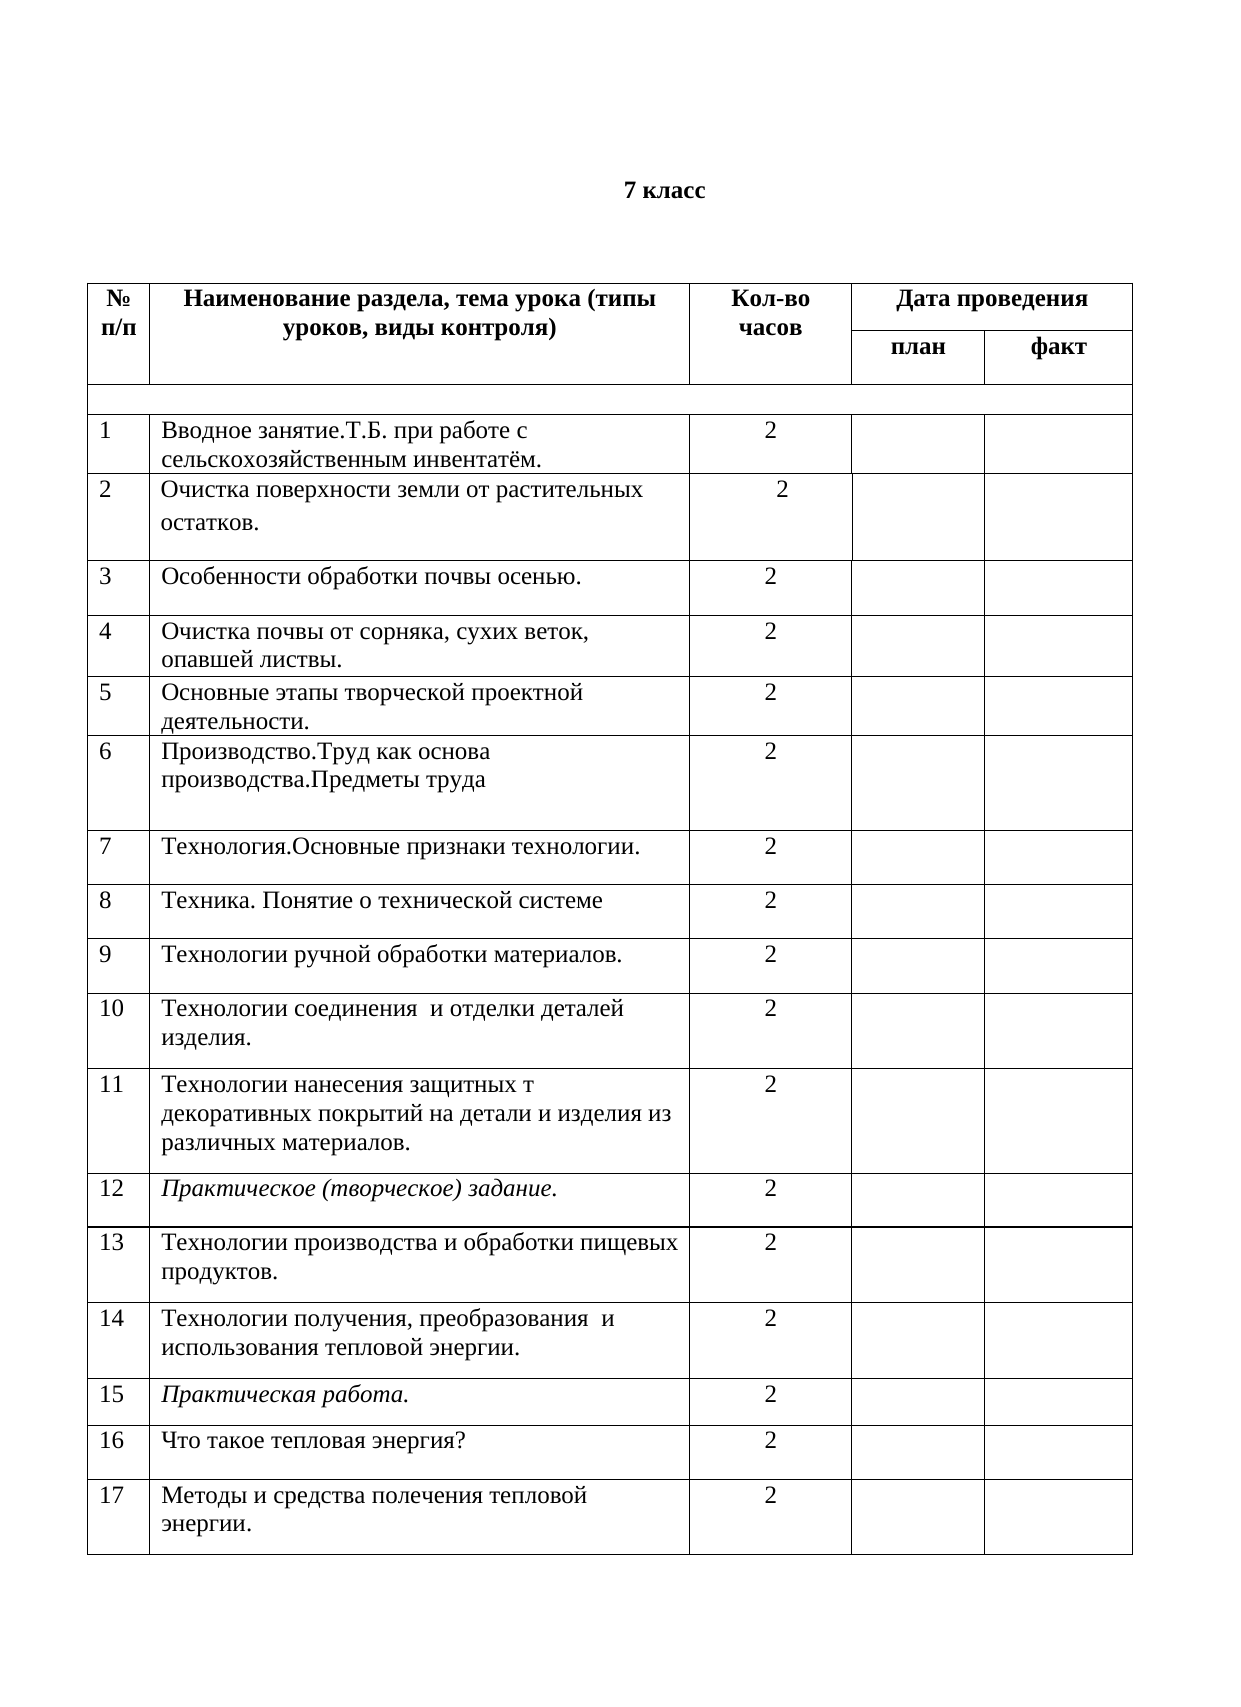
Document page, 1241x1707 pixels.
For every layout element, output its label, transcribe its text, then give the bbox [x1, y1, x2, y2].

table_cell 10 [88, 994, 149, 1068]
table_cell Что такое тепловая энергия? [150, 1426, 689, 1479]
table_cell [985, 561, 1132, 615]
table_cell Технологии нанесения защитных т декоративных покрытий на детали и изделия из различных материалов. [150, 1069, 689, 1172]
table_cell 2 [690, 561, 851, 615]
table_cell Практическая работа. [150, 1379, 689, 1424]
table_cell [985, 994, 1132, 1068]
table_cell 2 [690, 1303, 851, 1378]
table_cell Производство.Труд как основа производства.Предметы труда [150, 736, 689, 830]
table_cell план [852, 331, 984, 384]
table_cell Технологии соединения и отделки деталей изделия. [150, 994, 689, 1068]
table_cell 15 [88, 1379, 149, 1424]
table_cell [852, 677, 984, 735]
table_cell 14 [88, 1303, 149, 1378]
table_cell [852, 1228, 984, 1302]
table_cell 2 [690, 885, 851, 938]
table_cell [852, 616, 984, 676]
table_cell [985, 474, 1132, 560]
table_cell [88, 385, 1132, 414]
table_cell 3 [88, 561, 149, 615]
table_cell [852, 1379, 984, 1424]
table_cell [852, 415, 984, 473]
table_cell [985, 1303, 1132, 1378]
table_cell факт [985, 331, 1132, 384]
table_cell 2 [690, 1426, 851, 1479]
table_cell [852, 831, 984, 884]
table_cell [985, 1174, 1132, 1226]
table_cell 2 [690, 415, 851, 473]
table_cell [852, 1480, 984, 1554]
table_cell 7 [88, 831, 149, 884]
table_cell [852, 1069, 984, 1172]
table_cell 2 [88, 474, 149, 560]
table_cell [985, 415, 1132, 473]
table_cell 8 [88, 885, 149, 938]
table_cell 6 [88, 736, 149, 830]
table_cell 17 [88, 1480, 149, 1554]
table_cell [852, 994, 984, 1068]
table_cell 1 [88, 415, 149, 473]
table_cell Методы и средства полечения тепловой энергии. [150, 1480, 689, 1554]
table_cell [852, 1174, 984, 1226]
table_cell [985, 1069, 1132, 1172]
table_cell Технология.Основные признаки технологии. [150, 831, 689, 884]
table_cell 2 [690, 939, 851, 992]
table_cell 2 [690, 1228, 851, 1302]
table_cell [852, 561, 984, 615]
table_cell [985, 616, 1132, 676]
table_cell [852, 736, 984, 830]
table_cell 2 [690, 736, 851, 830]
table_cell [852, 1303, 984, 1378]
table_cell Особенности обработки почвы осенью. [150, 561, 689, 615]
table_cell 11 [88, 1069, 149, 1172]
table_cell 12 [88, 1174, 149, 1226]
table_cell Техника. Понятие о технической системе [150, 885, 689, 938]
table_cell Практическое (творческое) задание. [150, 1174, 689, 1226]
table_header Кол-во часов [690, 284, 851, 384]
table_cell 2 [690, 1480, 851, 1554]
table_cell [852, 1426, 984, 1479]
table_cell Вводное занятие.Т.Б. при работе с сельскохозяйственным инвентатём. [150, 415, 689, 473]
table_cell [985, 1228, 1132, 1302]
table_cell 2 [690, 474, 852, 560]
table_cell [985, 831, 1132, 884]
table_header Дата проведения [852, 284, 1132, 330]
table_cell 2 [690, 1379, 851, 1424]
table_cell 9 [88, 939, 149, 992]
table_cell [985, 677, 1132, 735]
table_cell 16 [88, 1426, 149, 1479]
table_cell 2 [690, 1069, 851, 1172]
table_header № п/п [88, 284, 149, 384]
table_cell 2 [690, 994, 851, 1068]
table_cell 2 [690, 616, 851, 676]
table_cell [852, 885, 984, 938]
table_cell [853, 474, 984, 560]
table_cell [852, 939, 984, 992]
table_cell 13 [88, 1228, 149, 1302]
table_cell Технологии ручной обработки материалов. [150, 939, 689, 992]
table_cell [985, 736, 1132, 830]
table_cell 5 [88, 677, 149, 735]
table_cell [985, 939, 1132, 992]
table_cell [985, 1379, 1132, 1424]
table_cell Технологии получения, преобразования и использования тепловой энергии. [150, 1303, 689, 1378]
table_cell [985, 1480, 1132, 1554]
table_cell [985, 1426, 1132, 1479]
table_cell Очистка почвы от сорняка, сухих веток, опавшей листвы. [150, 616, 689, 676]
table_cell 2 [690, 831, 851, 884]
table_header Наименование раздела, тема урока (типы уроков, виды контроля) [150, 284, 689, 384]
table_cell 2 [690, 1174, 851, 1226]
text 7 класс [177, 176, 1152, 204]
table_cell [985, 885, 1132, 938]
table_cell Технологии производства и обработки пищевых продуктов. [150, 1228, 689, 1302]
table_cell 4 [88, 616, 149, 676]
table_cell Основные этапы творческой проектной деятельности. [150, 677, 689, 735]
table_cell 2 [690, 677, 851, 735]
table_cell Очистка поверхности земли от растительных остатков. [150, 474, 689, 560]
